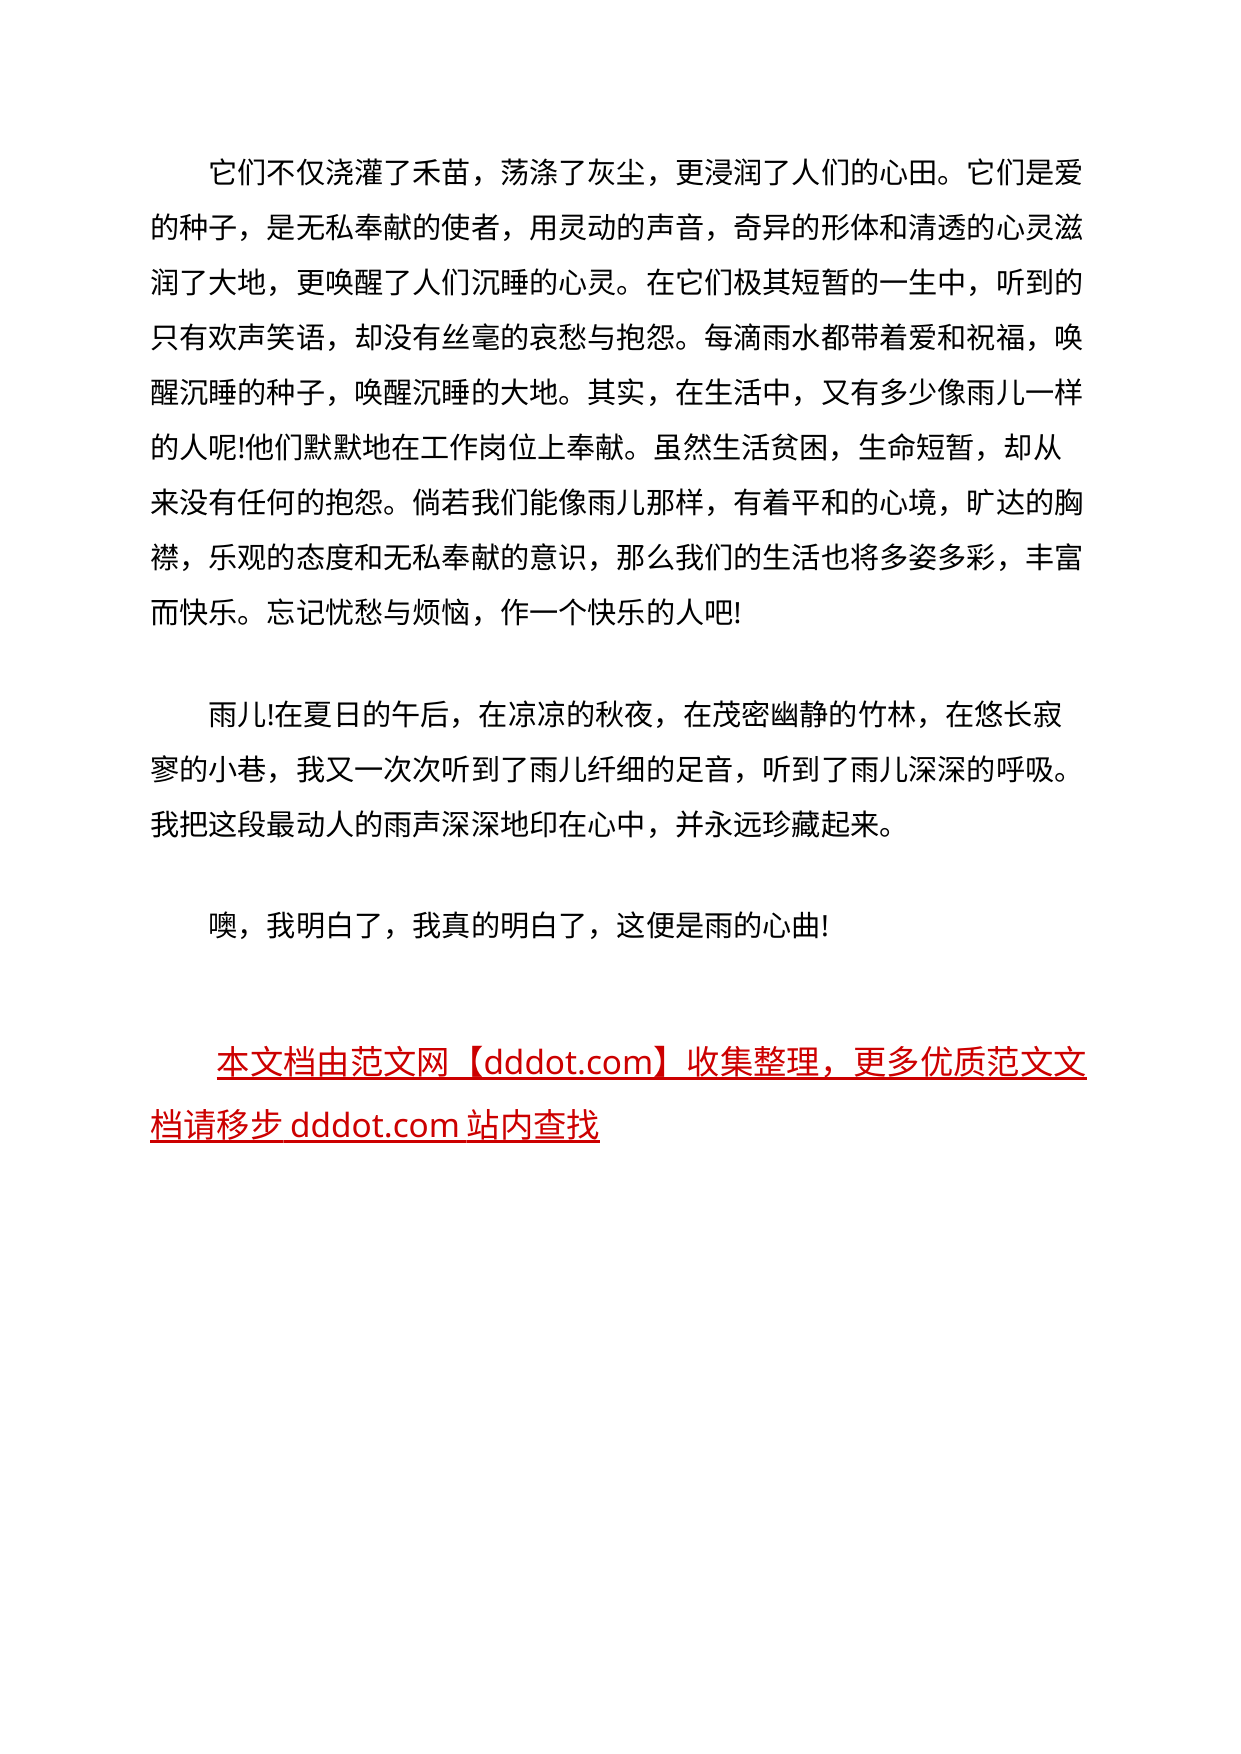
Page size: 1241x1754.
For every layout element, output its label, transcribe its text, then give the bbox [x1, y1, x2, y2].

text 雨儿!在夏日的午后，在凉凉的秋夜，在茂密幽静的竹林，在悠长寂寥的小巷，我又一次次听到了雨儿纤细的足音，听到了雨儿深深的呼吸。我把这段最动人的雨声深深地印在心中，并永远珍藏起来。 [150, 691, 1090, 843]
text 本文档由范文网【dddot.com】收集整理，更多优质范文文档请移步dddot.com站内查找 [150, 1036, 1090, 1147]
text 它们不仅浇灌了禾苗，荡涤了灰尘，更浸润了人们的心田。它们是爱的种子，是无私奉献的使者，用灵动的声音，奇异的形体和清透的心灵滋润了大地，更唤醒了人们沉睡的心灵。在它们极其短暂的一生中，听到的只有欢声笑语，却没有丝毫的哀愁与抱怨。每滴雨水都带着爱和祝福，唤醒沉睡的种子，唤醒沉睡的大地。其实，在生活中，又有多少像雨儿一样的人呢!他们默默地在工作岗位上奉献。虽然生活贫困，生命短暂，却从来没有任何的抱怨。倘若我们能像雨儿那样，有着平和的心境，旷达的胸襟，乐观的态度和无私奉献的意识，那么我们的生活也将多姿多彩，丰富而快乐。忘记忧愁与烦恼，作一个快乐的人吧! [150, 150, 1090, 632]
text 噢，我明白了，我真的明白了，这便是雨的心曲! [150, 903, 1090, 945]
